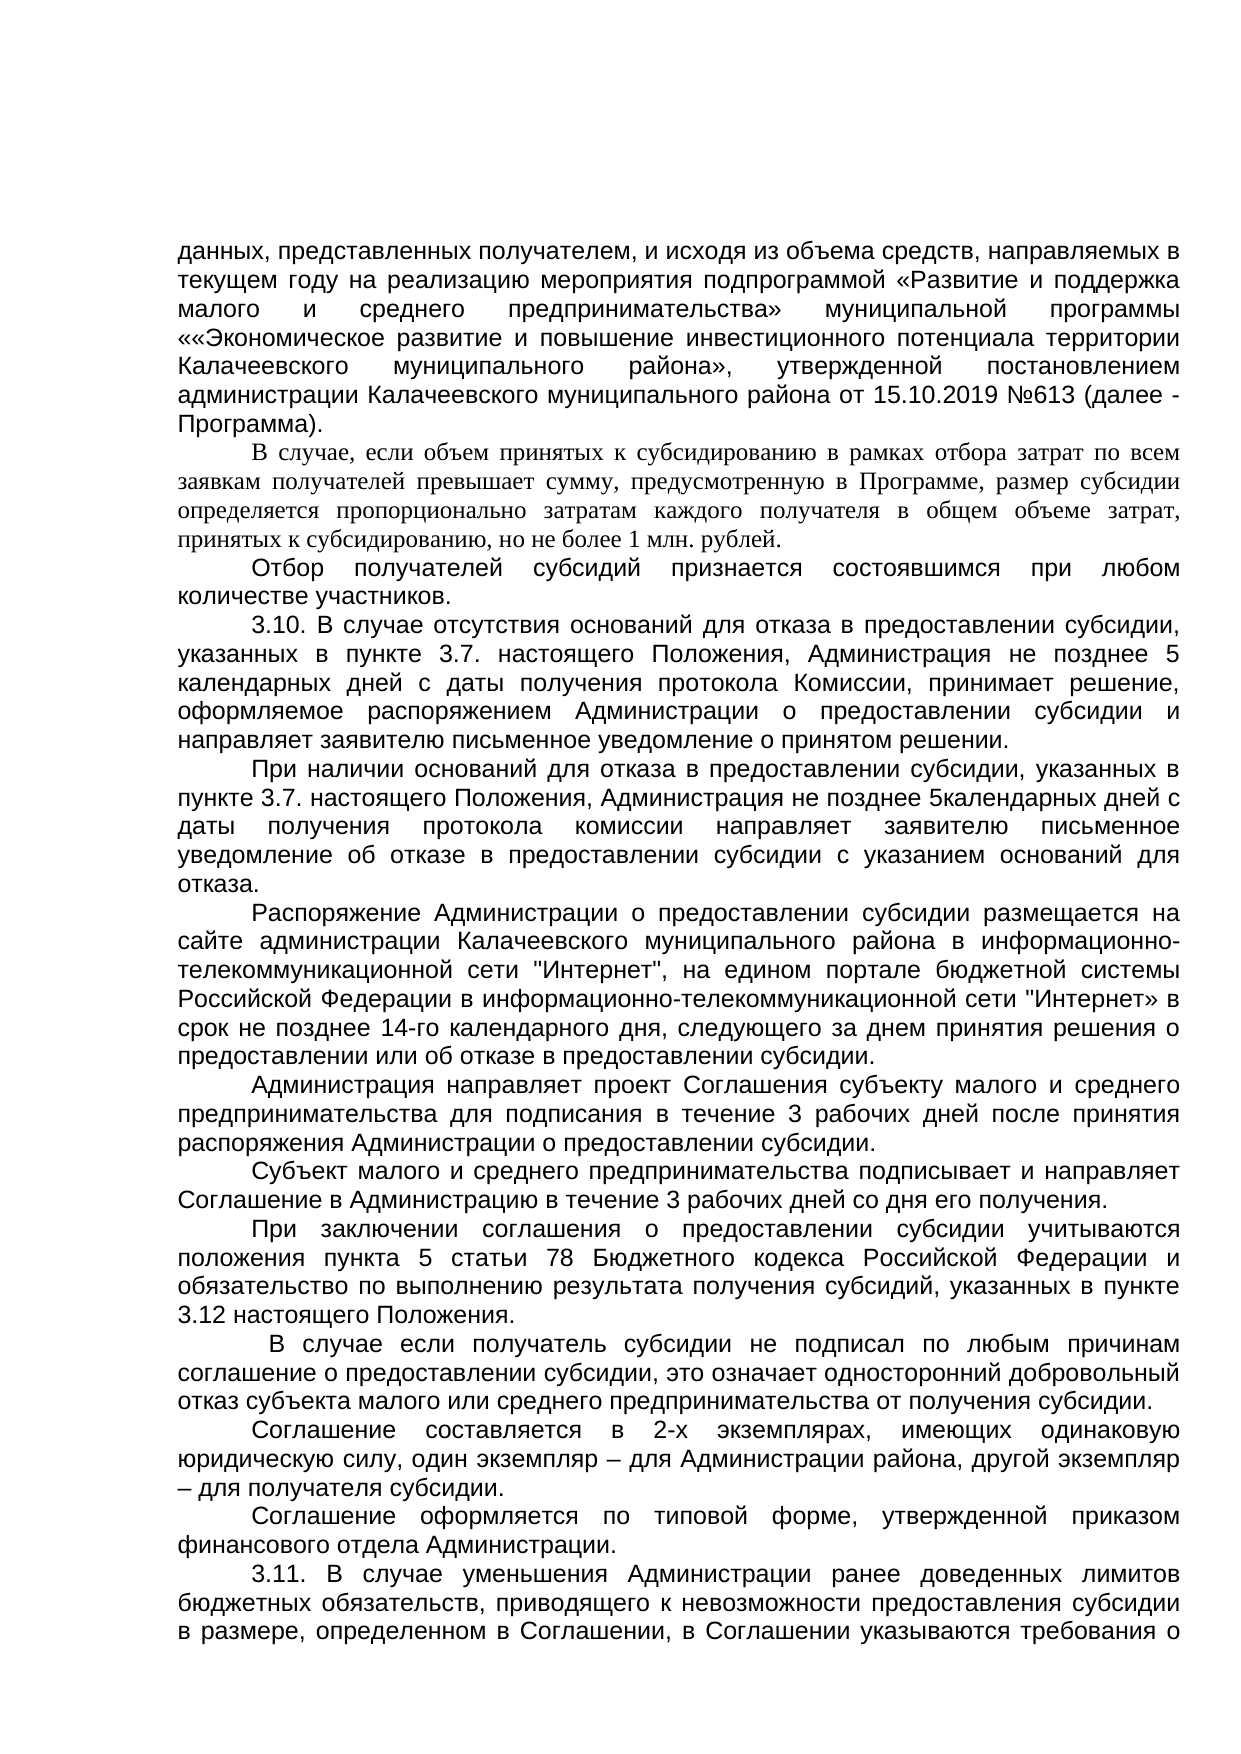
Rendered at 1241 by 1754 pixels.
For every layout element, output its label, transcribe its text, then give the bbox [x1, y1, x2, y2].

text В случае, если объем принятых к субсидированию в рамках отбора затрат по всем заявкам получателей превышает сумму, предусмотренную в Программе, размер субсидии определяется пропорционально затратам каждого получателя в общем объеме затрат, принятых к субсидированию, но не более 1 млн. рублей. [177, 437, 1181, 552]
text 3.10. В случае отсутствия оснований для отказа в предоставлении субсидии, указанных в пункте 3.7. настоящего Положения, Администрация не позднее 5 календарных дней с даты получения протокола Комиссии, принимает решение, оформляемое распоряжением Администрации о предоставлении субсидии и направляет заявителю письменное уведомление о принятом решении. [177, 610, 1181, 754]
text Соглашение оформляется по типовой форме, утвержденной приказом финансового отдела Администрации. [177, 1501, 1181, 1559]
text Администрация направляет проект Соглашения субъекту малого и среднего предпринимательства для подписания в течение 3 рабочих дней после принятия распоряжения Администрации о предоставлении субсидии. [177, 1070, 1181, 1156]
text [177, 236, 1181, 437]
text При наличии оснований для отказа в предоставлении субсидии, указанных в пункте 3.7. настоящего Положения, Администрация не позднее 5календарных дней с даты получения протокола комиссии направляет заявителю письменное уведомление об отказе в предоставлении субсидии с указанием оснований для отказа. [177, 754, 1181, 897]
text Соглашение составляется в 2-х экземплярах, имеющих одинаковую юридическую силу, один экземпляр – для Администрации района, другой экземпляр – для получателя субсидии. [177, 1415, 1181, 1501]
text При заключении соглашения о предоставлении субсидии учитываются положения пункта 5 статьи 78 Бюджетного кодекса Российской Федерации и обязательство по выполнению результата получения субсидий, указанных в пункте 3.12 настоящего Положения. [177, 1214, 1181, 1329]
text Отбор получателей субсидий признается состоявшимся при любом количестве участников. [177, 552, 1181, 610]
text Распоряжение Администрации о предоставлении субсидии размещается на сайте администрации Калачеевского муниципального района в информационно-телекоммуникационной сети "Интернет", на едином портале бюджетной системы Российской Федерации в информационно-телекоммуникационной сети "Интернет» в срок не позднее 14-го календарного дня, следующего за днем принятия решения о предоставлении или об отказе в предоставлении субсидии. [177, 897, 1181, 1070]
text Субъект малого и среднего предпринимательства подписывает и направляет Соглашение в Администрацию в течение 3 рабочих дней со дня его получения. [177, 1156, 1181, 1214]
text В случае если получатель субсидии не подписал по любым причинам соглашение о предоставлении субсидии, это означает односторонний добровольный отказ субъекта малого или среднего предпринимательства от получения субсидии. [177, 1329, 1181, 1415]
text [177, 1559, 1181, 1645]
